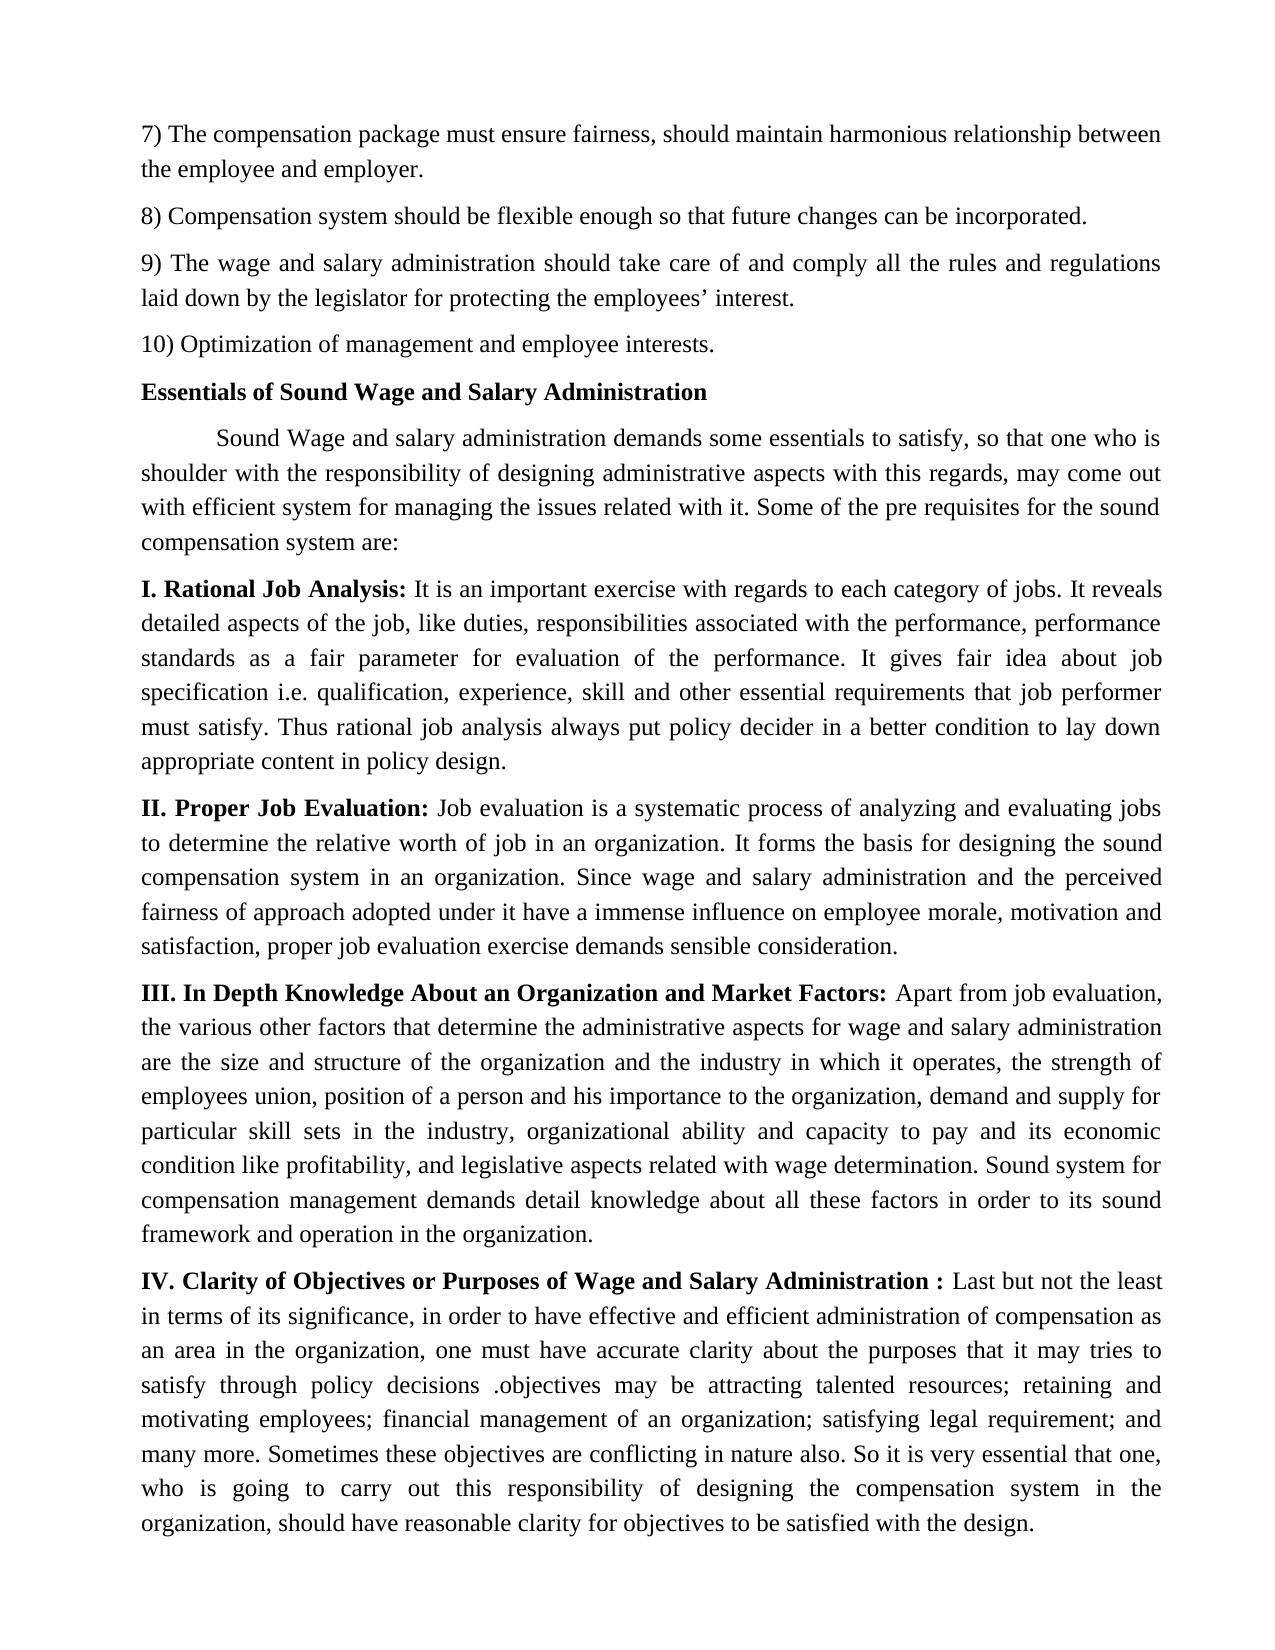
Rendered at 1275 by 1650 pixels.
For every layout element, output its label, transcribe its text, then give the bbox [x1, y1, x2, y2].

list Rational Job Analysis: It is an important exercise with regards to each category of jobs. It reveals detailed aspects of the job, like duties, responsibilities associated with the performance, performance standards as a fair parameter for evaluation of the performance. It gives fair idea about job specification i.e. qualification, experience, skill and other essential requirements that job performer must satisfy. Thus rational job analysis always put policy decider in a better condition to lay down appropriate content in policy design. [141, 574, 1163, 775]
list The wage and salary administration should take care of and comply all the rules and regulations laid down by the legislator for protecting the employees’ interest. [141, 248, 1162, 311]
list Proper Job Evaluation: Job evaluation is a systematic process of analyzing and evaluating jobs to determine the relative worth of job in an organization. It forms the basis for designing the sound compensation system in an organization. Since wage and salary administration and the perceived fairness of approach adopted under it have a immense influence on employee morale, motivation and satisfaction, proper job evaluation exercise demands sensible consideration. [141, 793, 1163, 960]
list In Depth Knowledge About an Organization and Market Factors: Apart from job evaluation, the various other factors that determine the administrative aspects for wage and salary administration are the size and structure of the organization and the industry in which it operates, the strength of employees union, position of a person and his importance to the organization, demand and supply for particular skill sets in the industry, organizational ability and capacity to pay and its economic condition like profitability, and legislative aspects related with wage determination. Sound system for compensation management demands detail knowledge about all these factors in order to its sound framework and operation in the organization. [141, 978, 1163, 1248]
list Clarity of Objectives or Purposes of Wage and Salary Administration : Last but not the least in terms of its significance, in order to have effective and efficient administration of compensation as an area in the organization, one must have accurate clarity about the purposes that it may tries to satisfy through policy decisions .objectives may be attracting talented resources; retaining and motivating employees; financial management of an organization; satisfying legal requirement; and many more. Sometimes these objectives are conflicting in nature also. So it is very essential that one, who is going to carry out this responsibility of designing the compensation system in the organization, should have reasonable clarity for objectives to be satisfied with the design. [141, 1266, 1163, 1536]
list Optimization of management and employee interests. [141, 329, 1175, 358]
list The compensation package must ensure fairness, should maintain harmonious relationship between the employee and employer. [141, 119, 1162, 183]
text Sound Wage and salary administration demands some essentials to satisfy, so that one who is shoulder with the responsibility of designing administrative aspects with this regards, may come out with efficient system for managing the issues related with it. Some of the pre requisites for the sound compensation system are: [141, 423, 1162, 556]
subtitle Essentials of Sound Wage and Salary Administration [141, 377, 1175, 406]
list Compensation system should be flexible enough so that future changes can be incorporated. [141, 201, 1175, 230]
